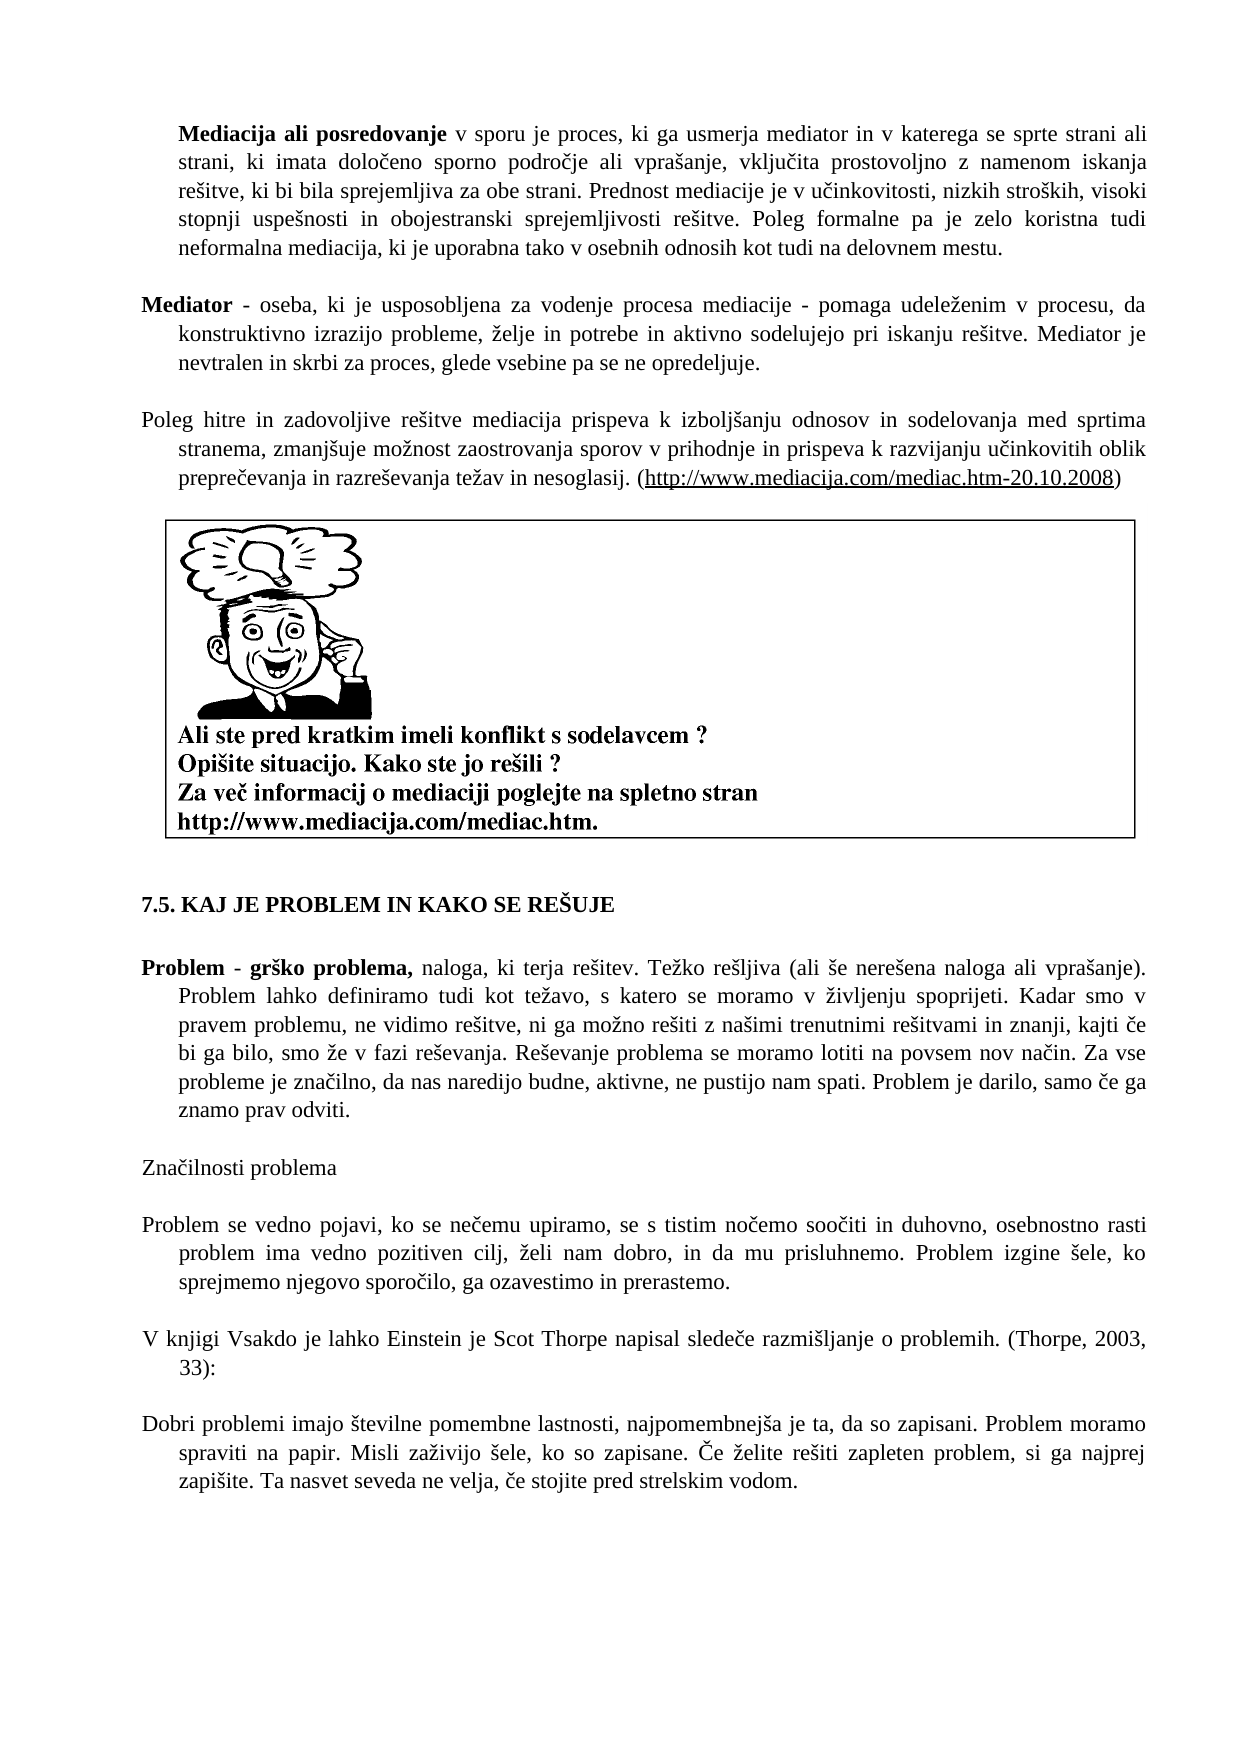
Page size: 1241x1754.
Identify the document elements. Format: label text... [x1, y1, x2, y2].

text Problem se vedno pojavi, ko se nečemu upiramo, se s tistim nočemo soočiti in duhovno, osebnostno rasti problem ima vedno pozitiven cilj, želi nam dobro, in da mu prisluhnemo. Problem izgine šele, ko sprejmemo njegovo sporočilo, ga ozavestimo in prerastemo. [142, 1209, 1148, 1295]
text Mediacija ali posredovanje v sporu je proces, ki ga usmerja mediator in v katerega se sprte strani ali strani, ki imata določeno sporno področje ali vprašanje, vključita prostovoljno z namenom iskanja rešitve, ki bi bila sprejemljiva za obe strani. Prednost mediacije je v učinkovitosti, nizkih stroških, visoki stopnji uspešnosti in obojestranski sprejemljivosti rešitve. Poleg formalne pa je zelo koristna tudi neformalna mediacija, ki je uporabna tako v osebnih odnosih kot tudi na delovnem mestu. [178, 118, 1148, 261]
text 7.5. KAJ JE PROBLEM IN KAKO SE REŠUJE [141, 891, 1148, 918]
text Značilnosti problema [142, 1154, 1148, 1180]
text Problem - grško problema, naloga, ki terja rešitev. Težko rešljiva (ali še nerešena naloga ali vprašanje). Problem lahko definiramo tudi kot težavo, s katero se moramo v življenju spoprijeti. Kadar smo v pravem problemu, ne vidimo rešitve, ni ga možno rešiti z našimi trenutnimi rešitvami in znanji, kajti če bi ga bilo, smo že v fazi reševanja. Reševanje problema se moramo lotiti na povsem nov način. Za vse probleme je značilno, da nas naredijo budne, aktivne, ne pustijo nam spati. Problem je darilo, samo če ga znamo prav odviti. [141, 952, 1148, 1123]
text Poleg hitre in zadovoljive rešitve mediacija prispeva k izboljšanju odnosov in sodelovanja med sprtima stranema, zmanjšuje možnost zaostrovanja sporov v prihodnje in prispeva k razvijanju učinkovitih oblik preprečevanja in razreševanja težav in nesoglasij. (http://www.mediacija.com/mediac.htm-20.10.2008) [141, 404, 1148, 491]
text Dobri problemi imajo številne pomembne lastnosti, najpomembnejša je ta, da so zapisani. Problem moramo spraviti na papir. Misli zaživijo šele, ko so zapisane. Če želite rešiti zapleten problem, si ga najprej zapišite. Ta nasvet seveda ne velja, če stojite pred strelskim vodom. [142, 1409, 1148, 1494]
picture [133, 503, 1148, 846]
text V knjigi Vsakdo je lahko Einstein je Scot Thorpe napisal sledeče razmišljanje o problemih. (Thorpe, 2003, 33): [142, 1324, 1148, 1381]
text Mediator - oseba, ki je usposobljena za vodenje procesa mediacije - pomaga udeleženim v procesu, da konstruktivno izrazijo probleme, želje in potrebe in aktivno sodelujejo pri iskanju rešitve. Mediator je nevtralen in skrbi za proces, glede vsebine pa se ne opredeljuje. [141, 289, 1148, 376]
